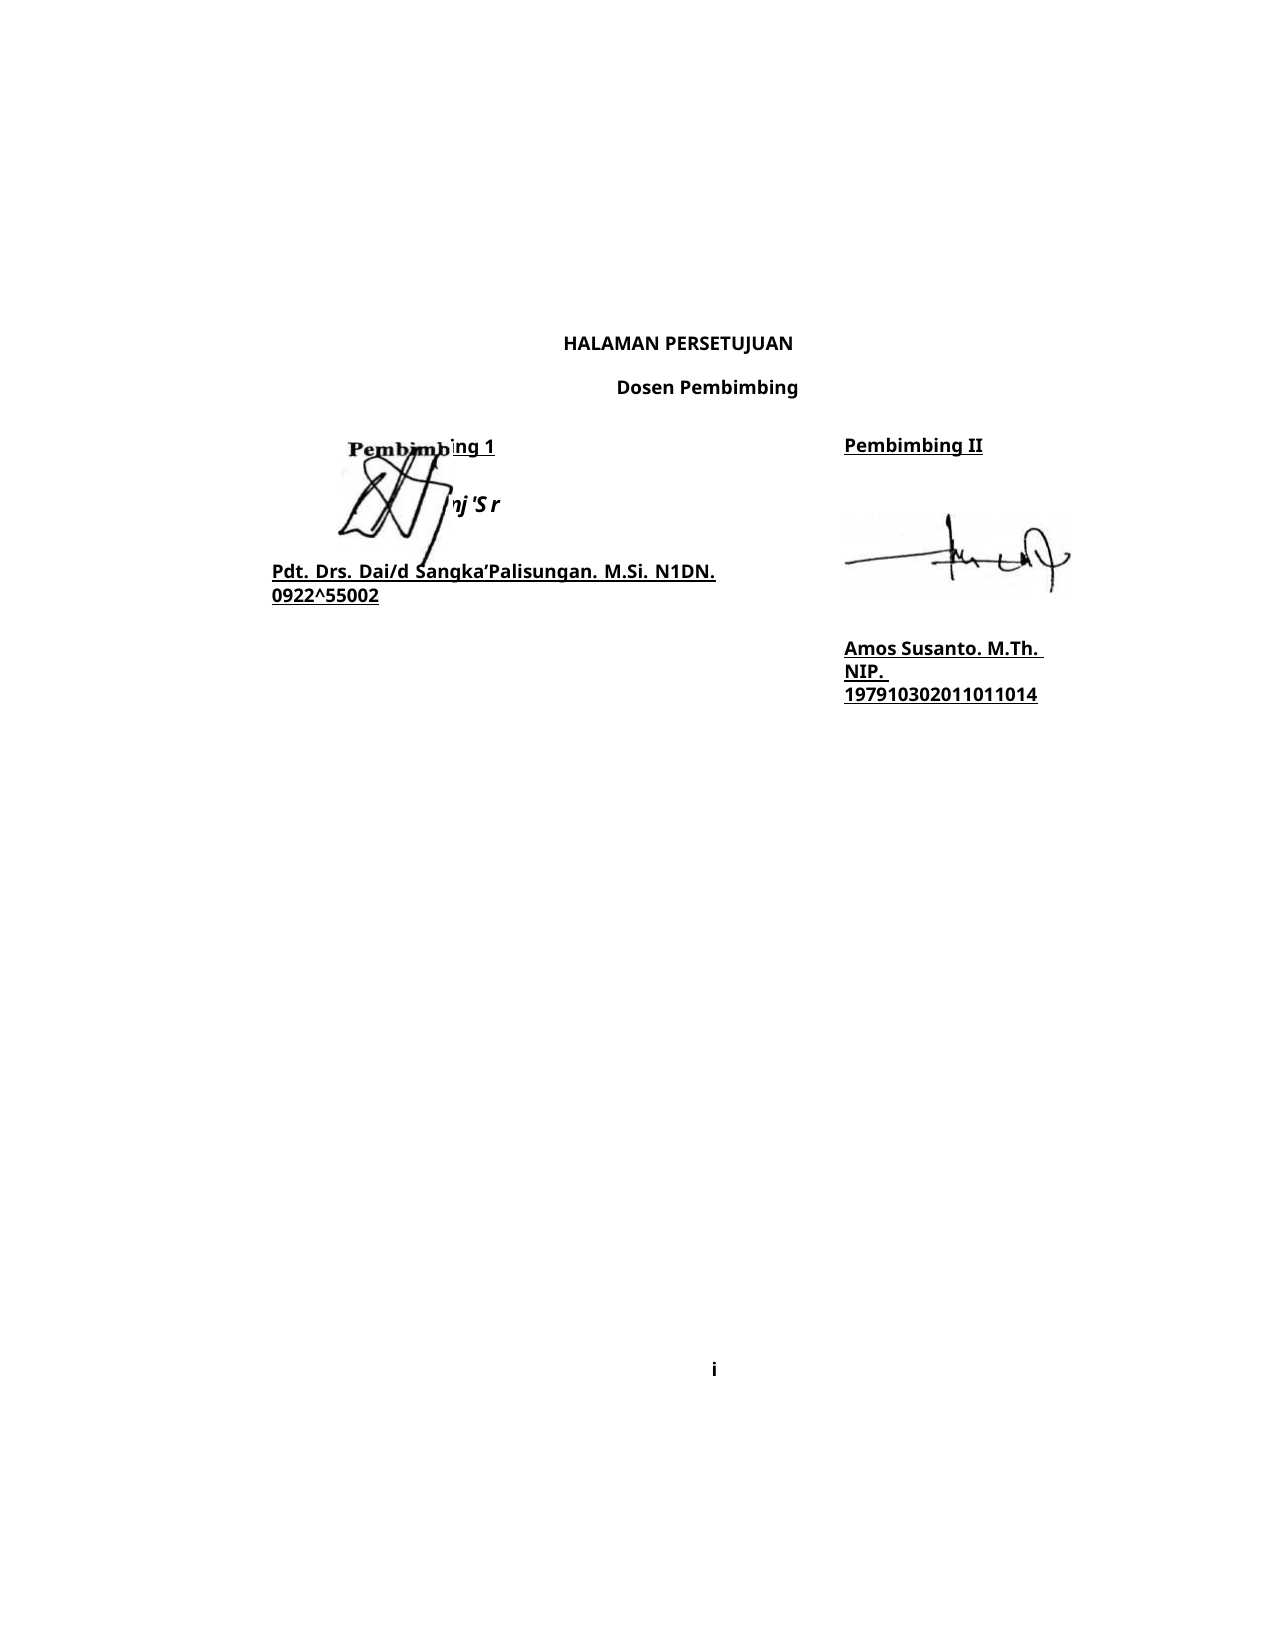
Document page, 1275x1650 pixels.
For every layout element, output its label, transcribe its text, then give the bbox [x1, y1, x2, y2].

picture [338, 442, 453, 565]
text Dosen Pembimbing [278, 379, 1137, 398]
picture [844, 513, 1072, 594]
